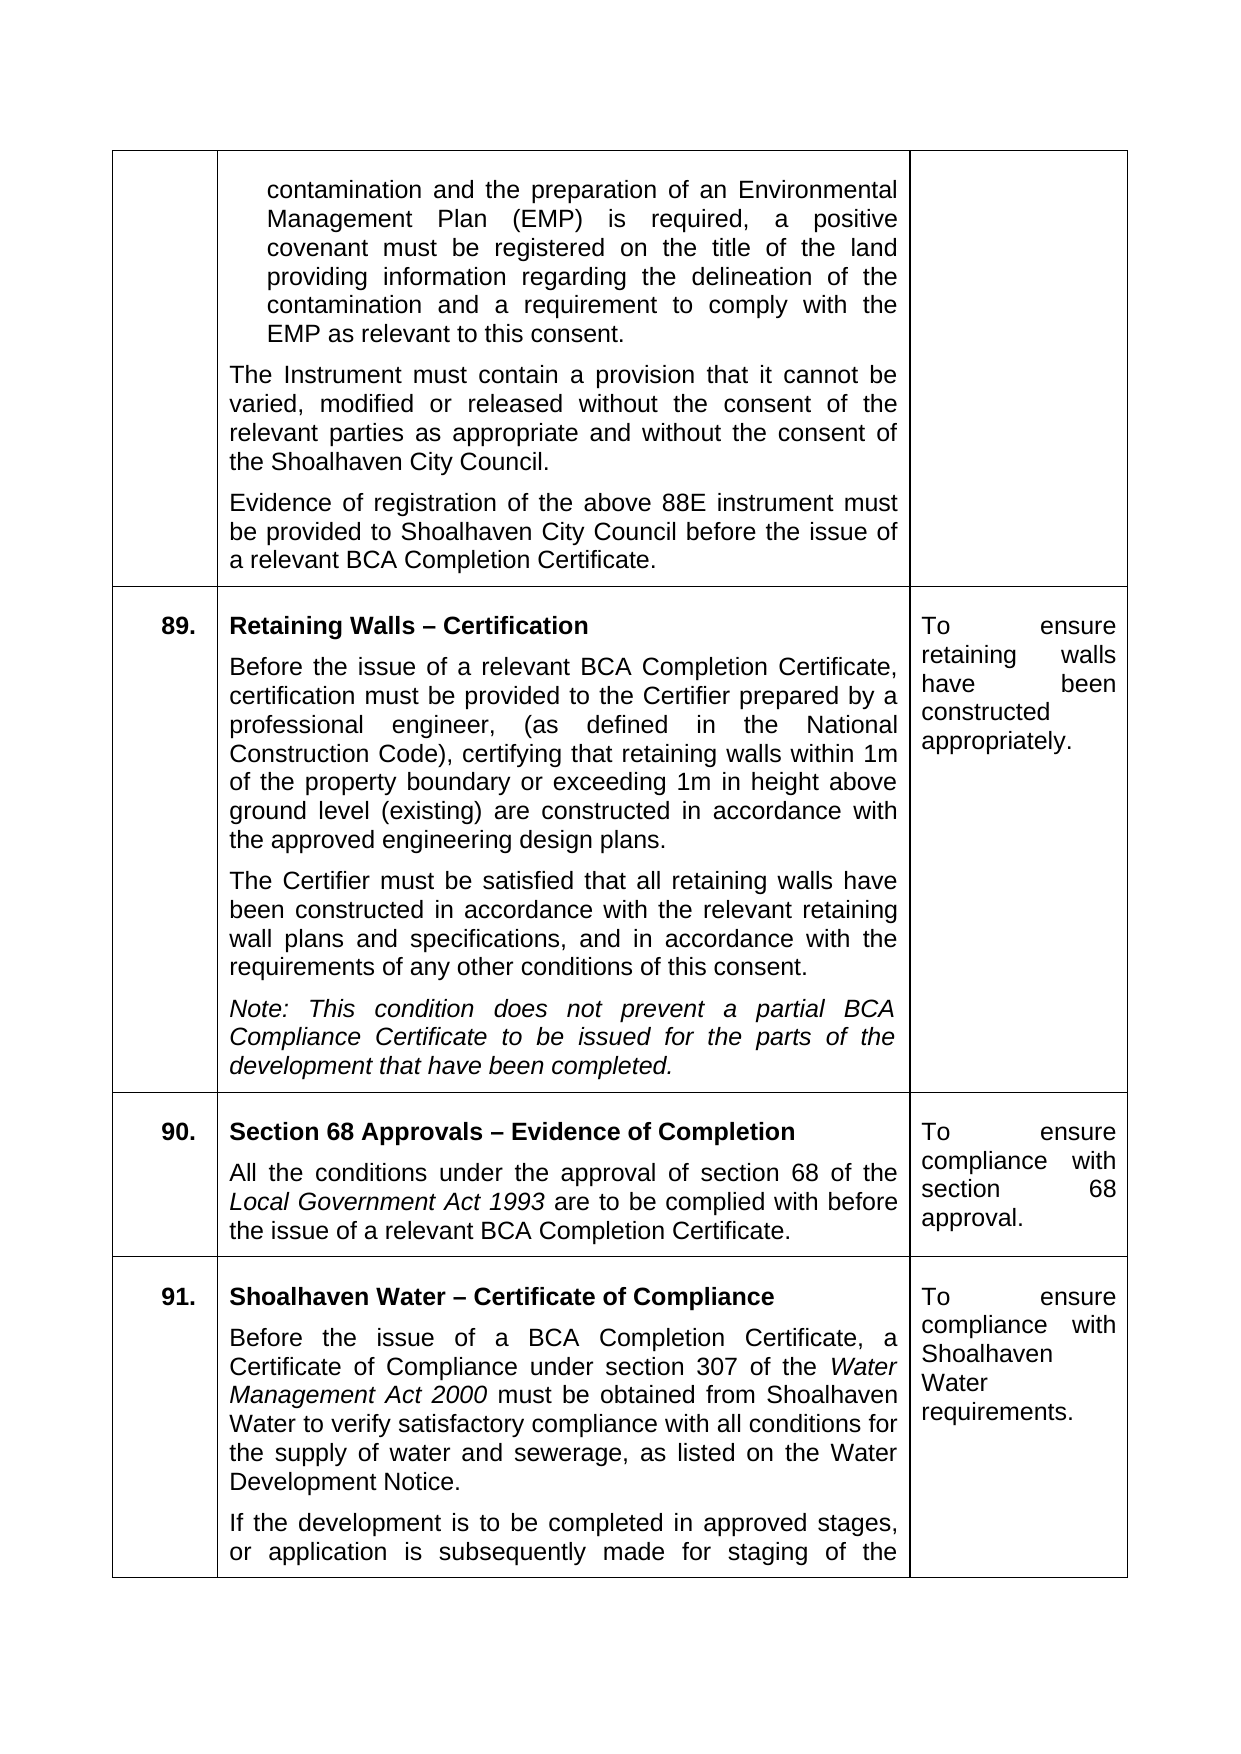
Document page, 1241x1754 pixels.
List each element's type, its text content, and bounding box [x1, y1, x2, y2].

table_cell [911, 1257, 1127, 1577]
table_cell Retaining Walls – Certification Before the issue of a relevant BCA Completion Certificate, certification must be provided to the Certifier prepared by a professional engineer, (as defined in the National Construction Code), certifying that retaining walls within 1m of the property boundary or exceeding 1m in height above ground level (existing) are constructed in accordance with the approved engineering design plans. The Certifier must be satisfied that all retaining walls have been constructed in accordance with the relevant retaining wall plans and specifications, and in accordance with the requirements of any other conditions of this consent. Note: This condition does not prevent a partial BCA Compliance Certificate to be issued for the parts of the development that have been completed. [218, 587, 909, 1092]
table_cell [218, 1257, 909, 1577]
table_cell [113, 151, 217, 586]
table_cell Section 68 Approvals – Evidence of Completion All the conditions under the approval of section 68 of the Local Government Act 1993 are to be complied with before the issue of a relevant BCA Completion Certificate. [218, 1093, 909, 1256]
table_cell To ensure compliance with section 68 approval. [911, 1093, 1127, 1256]
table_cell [911, 151, 1127, 586]
table_cell To ensure retaining walls have been constructed appropriately. [911, 587, 1127, 1092]
table_cell [113, 1257, 217, 1577]
table_cell [113, 1093, 217, 1256]
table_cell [218, 151, 909, 586]
table_cell [113, 587, 217, 1092]
